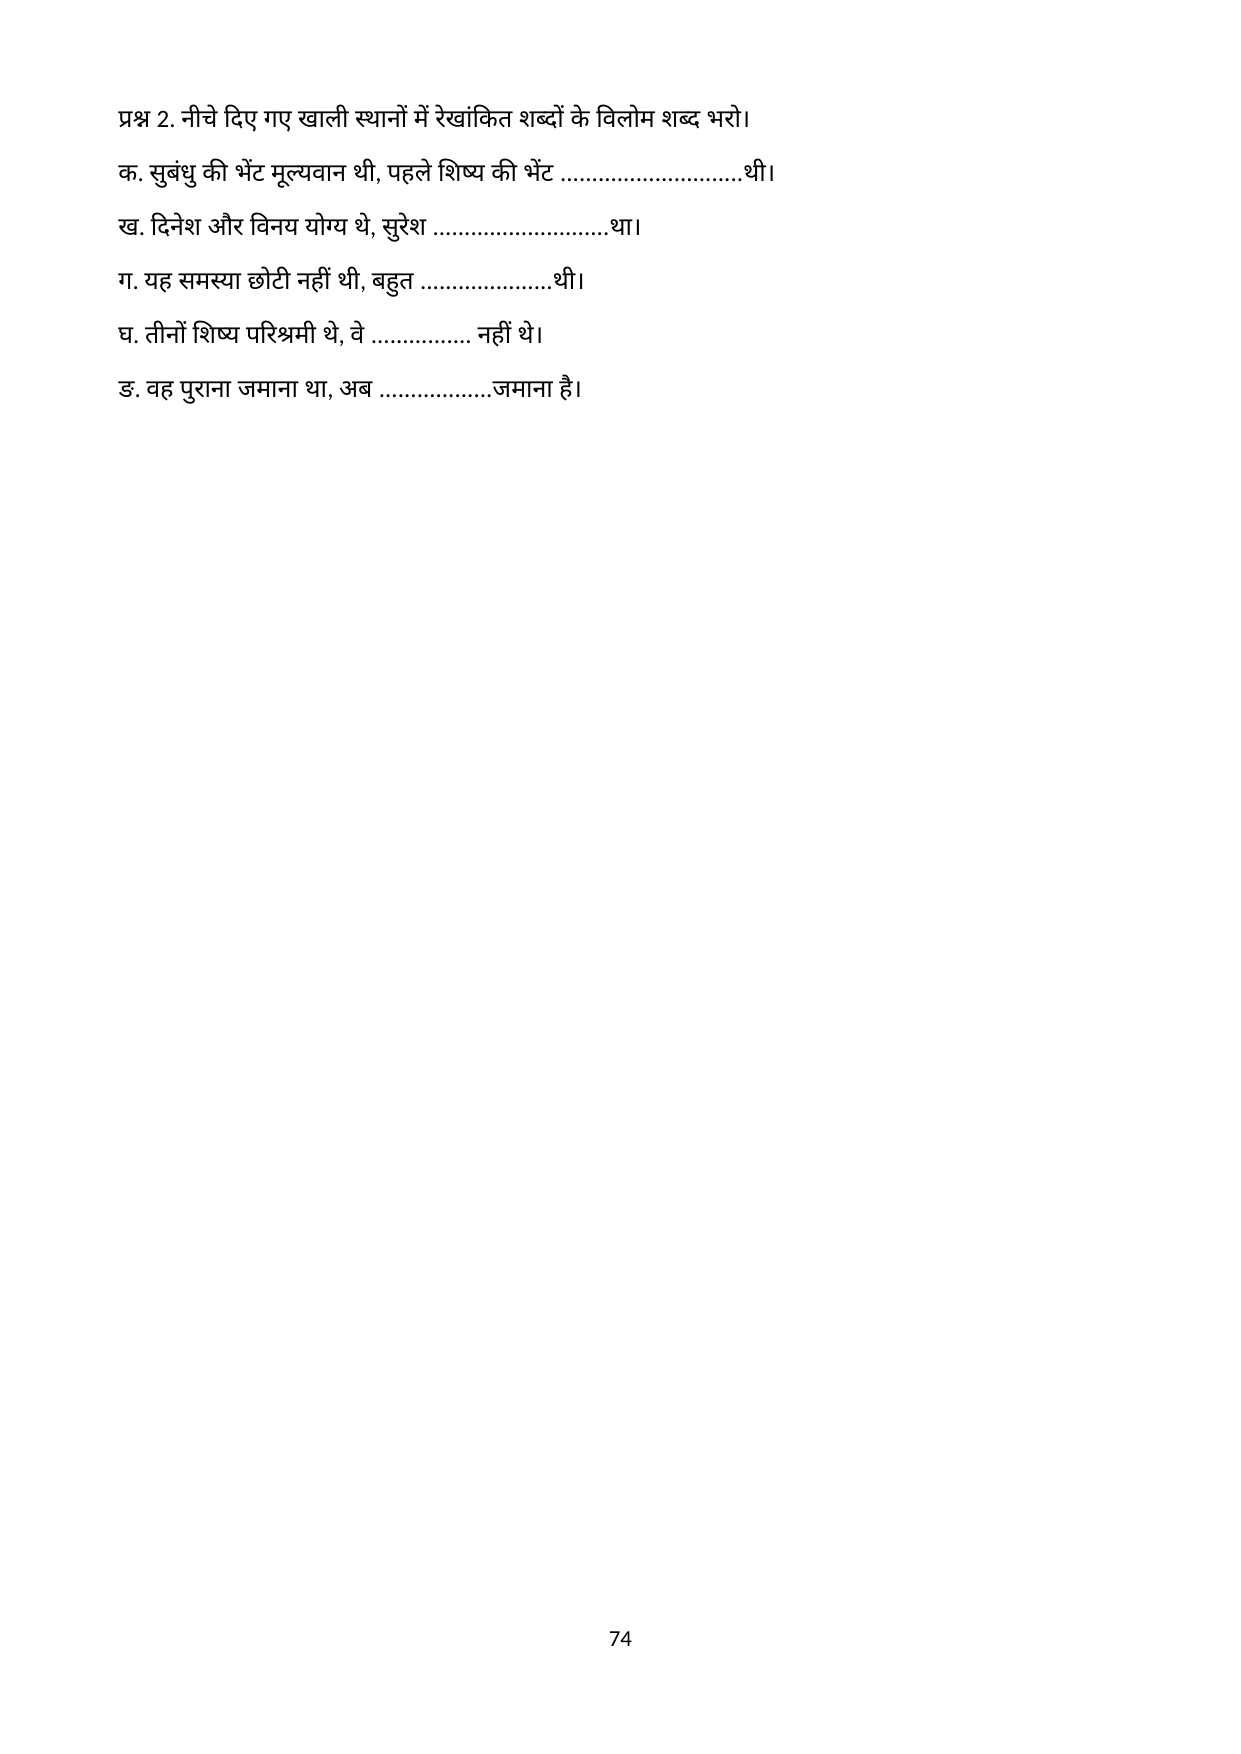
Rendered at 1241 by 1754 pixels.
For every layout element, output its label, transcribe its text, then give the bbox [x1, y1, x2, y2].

text ग. यह समस्या छोटी नहीं थी, बहुत .....................थी। [118, 265, 1122, 299]
text ख. दिनेश और विनय योग्य थे, सुरेश ............................था। [118, 211, 1122, 246]
text घ. तीनों शिष्य परिश्रमी थे, वे ................ नहीं थे। [118, 319, 1122, 353]
text ङ. वह पुराना जमाना था, अब ..................जमाना है। [118, 373, 1122, 407]
text प्रश्न 2. नीचे दिए गए खाली स्थानों में रेखांकित शब्दों के विलोम शब्द भरो। [118, 103, 1122, 138]
text क. सुबंधु की भेंट मूल्यवान थी, पहले शिष्य की भेंट .............................थी। [118, 157, 1122, 192]
